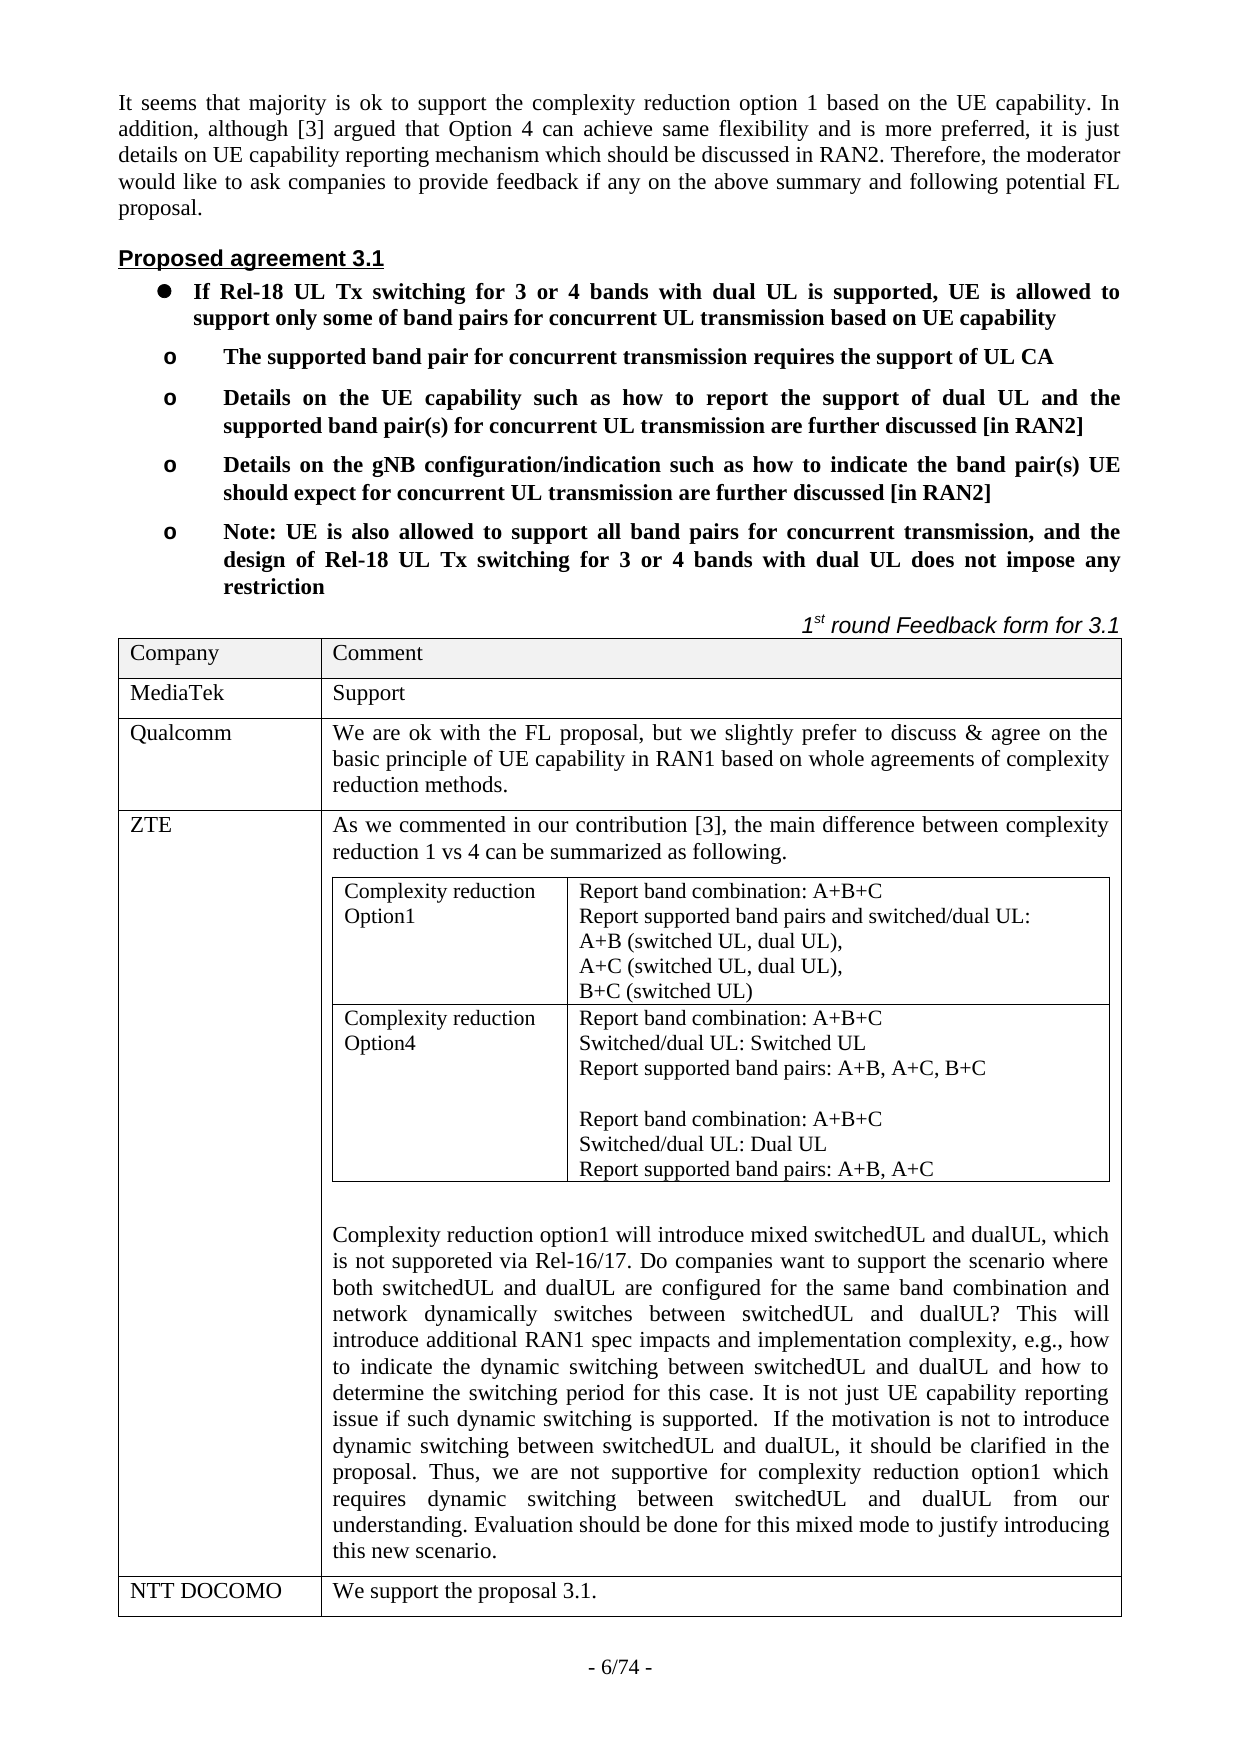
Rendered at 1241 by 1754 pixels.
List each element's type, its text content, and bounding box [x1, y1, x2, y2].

table_cell As we commented in our contribution [3], the main difference between complexity reduction 1 vs 4 can be summarized as following. Complexity reduction option1 will introduce mixed switchedUL and dualUL, which is not supporeted via Rel-16/17. Do companies want to support the scenario where both switchedUL and dualUL are configured for the same band combination and network dynamically switches between switchedUL and dualUL? This will introduce additional RAN1 spec impacts and implementation complexity, e.g., how to indicate the dynamic switching between switchedUL and dualUL and how to determine the switching period for this case. It is not just UE capability reporting issue if such dynamic switching is supported. If the motivation is not to introduce dynamic switching between switchedUL and dualUL, it should be clarified in the proposal. Thus, we are not supportive for complexity reduction option1 which requires dynamic switching between switchedUL and dualUL from our understanding. Evaluation should be done for this mixed mode to justify introducing this new scenario. [322, 811, 1121, 1576]
list Details on the gNB configuration/indication such as how to indicate the band pair(s) UE should expect for concurrent UL transmission are further discussed [in RAN2] [163, 451, 1122, 506]
table_cell MediaTek [119, 679, 321, 718]
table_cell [322, 1577, 1121, 1616]
list If Rel-18 UL Tx switching for 3 or 4 bands with dual UL is supported, UE is allowed to support only some of band pairs for concurrent UL transmission based on UE capability [156, 278, 1122, 331]
table_cell NTT DOCOMO [119, 1577, 321, 1616]
table_cell Support [322, 679, 1121, 718]
list The supported band pair for concurrent transmission requires the support of UL CA [163, 343, 1122, 371]
table_cell Qualcomm [119, 719, 321, 810]
subtitle Proposed agreement 3.1 [118, 245, 1122, 272]
subtitle 1st round Feedback form for 3.1 [118, 612, 1122, 638]
text It seems that majority is ok to support the complexity reduction option 1 based on the UE capability. In addition, although [3] argued that Option 4 can achieve same flexibility and is more preferred, it is just details on UE capability reporting mechanism which should be discussed in RAN2. Therefore, the moderator would like to ask companies to provide feedback if any on the above summary and following potential FL proposal. [118, 89, 1122, 220]
table_header Company [119, 639, 321, 678]
list Details on the UE capability such as how to report the support of dual UL and the supported band pair(s) for concurrent UL transmission are further discussed [in RAN2] [163, 384, 1122, 438]
table_cell We are ok with the FL proposal, but we slightly prefer to discuss & agree on the basic principle of UE capability in RAN1 based on whole agreements of complexity reduction methods. [322, 719, 1121, 810]
table_header Comment [322, 639, 1121, 678]
table_cell ZTE [119, 811, 321, 1576]
list Note: UE is also allowed to support all band pairs for concurrent transmission, and the design of Rel-18 UL Tx switching for 3 or 4 bands with dual UL does not impose any restriction [163, 518, 1122, 599]
